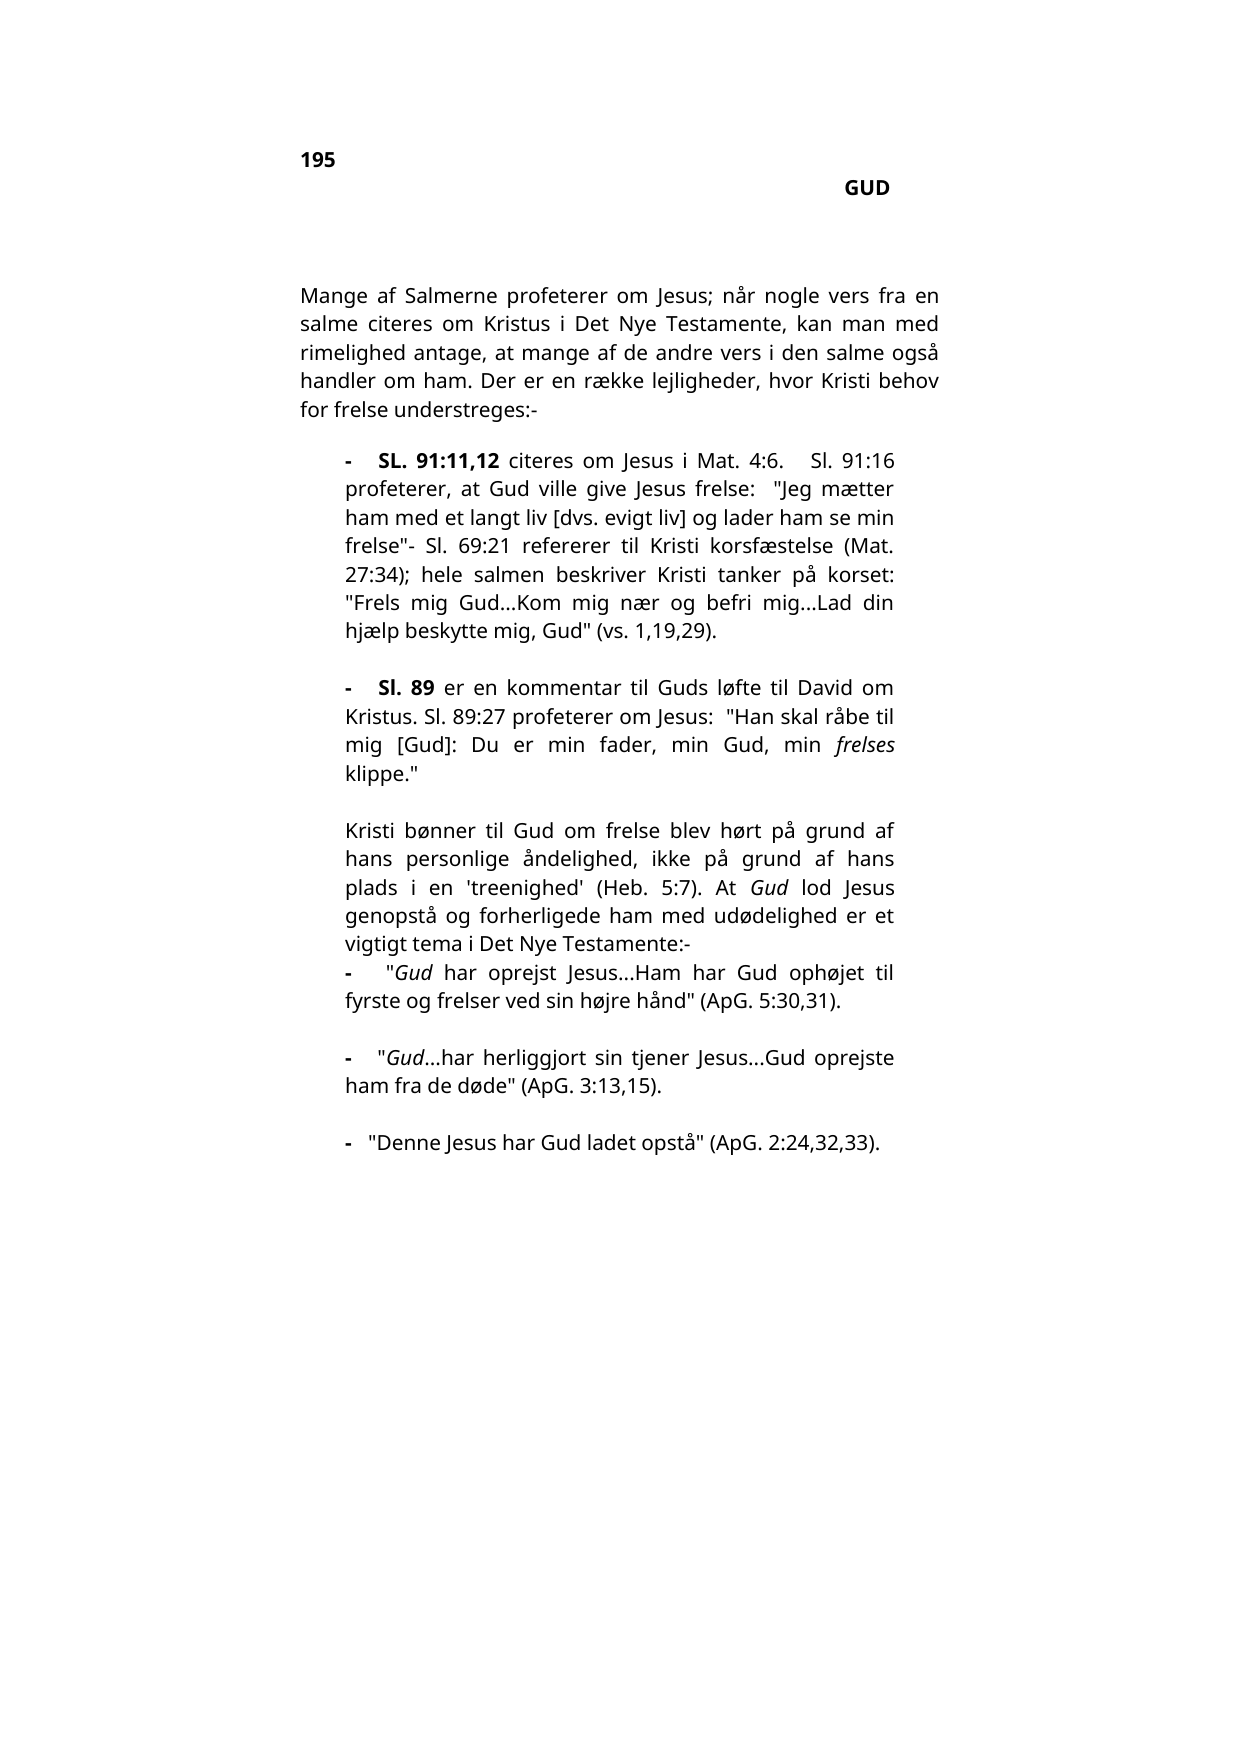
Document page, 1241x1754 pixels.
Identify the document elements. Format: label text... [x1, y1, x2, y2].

text - SL. 91:11,12 citeres om Jesus i Mat. 4:6. Sl. 91:16 profeterer, at Gud ville give Jesus frelse: "Jeg mætter ham med et langt liv [dvs. evigt liv] og lader ham se min frelse"- Sl. 69:21 refererer til Kristi korsfæstelse (Mat. 27:34); hele salmen beskriver Kristi tanker på korset: "Frels mig Gud...Kom mig nær og befri mig...Lad din hjælp beskytte mig, Gud" (vs. 1,19,29). [345, 446, 895, 645]
text - "Gud har oprejst Jesus...Ham har Gud ophøjet til fyrste og frelser ved sin højre hånd" (ApG. 5:30,31). [345, 958, 895, 1015]
text Mange af Salmerne profeterer om Jesus; når nogle vers fra en salme citeres om Kristus i Det Nye Testamente, kan man med rimelighed antage, at mange af de andre vers i den salme også handler om ham. Der er en række lejligheder, hvor Kristi behov for frelse understreges:- [300, 281, 940, 423]
text - Sl. 89 er en kommentar til Guds løfte til David om Kristus. Sl. 89:27 profeterer om Jesus: "Han skal råbe til mig [Gud]: Du er min fader, min Gud, min frelses klippe." [345, 673, 895, 787]
text - "Denne Jesus har Gud ladet opstå" (ApG. 2:24,32,33). [345, 1128, 895, 1157]
text Kristi bønner til Gud om frelse blev hørt på grund af hans personlige åndelighed, ikke på grund af hans plads i en 'treenighed' (Heb. 5:7). At Gud lod Jesus genopstå og forherligede ham med udødelighed er et vigtigt tema i Det Nye Testamente:- [345, 816, 895, 958]
text - "Gud...har herliggjort sin tjener Jesus...Gud oprejste ham fra de døde" (ApG. 3:13,15). [345, 1043, 895, 1100]
